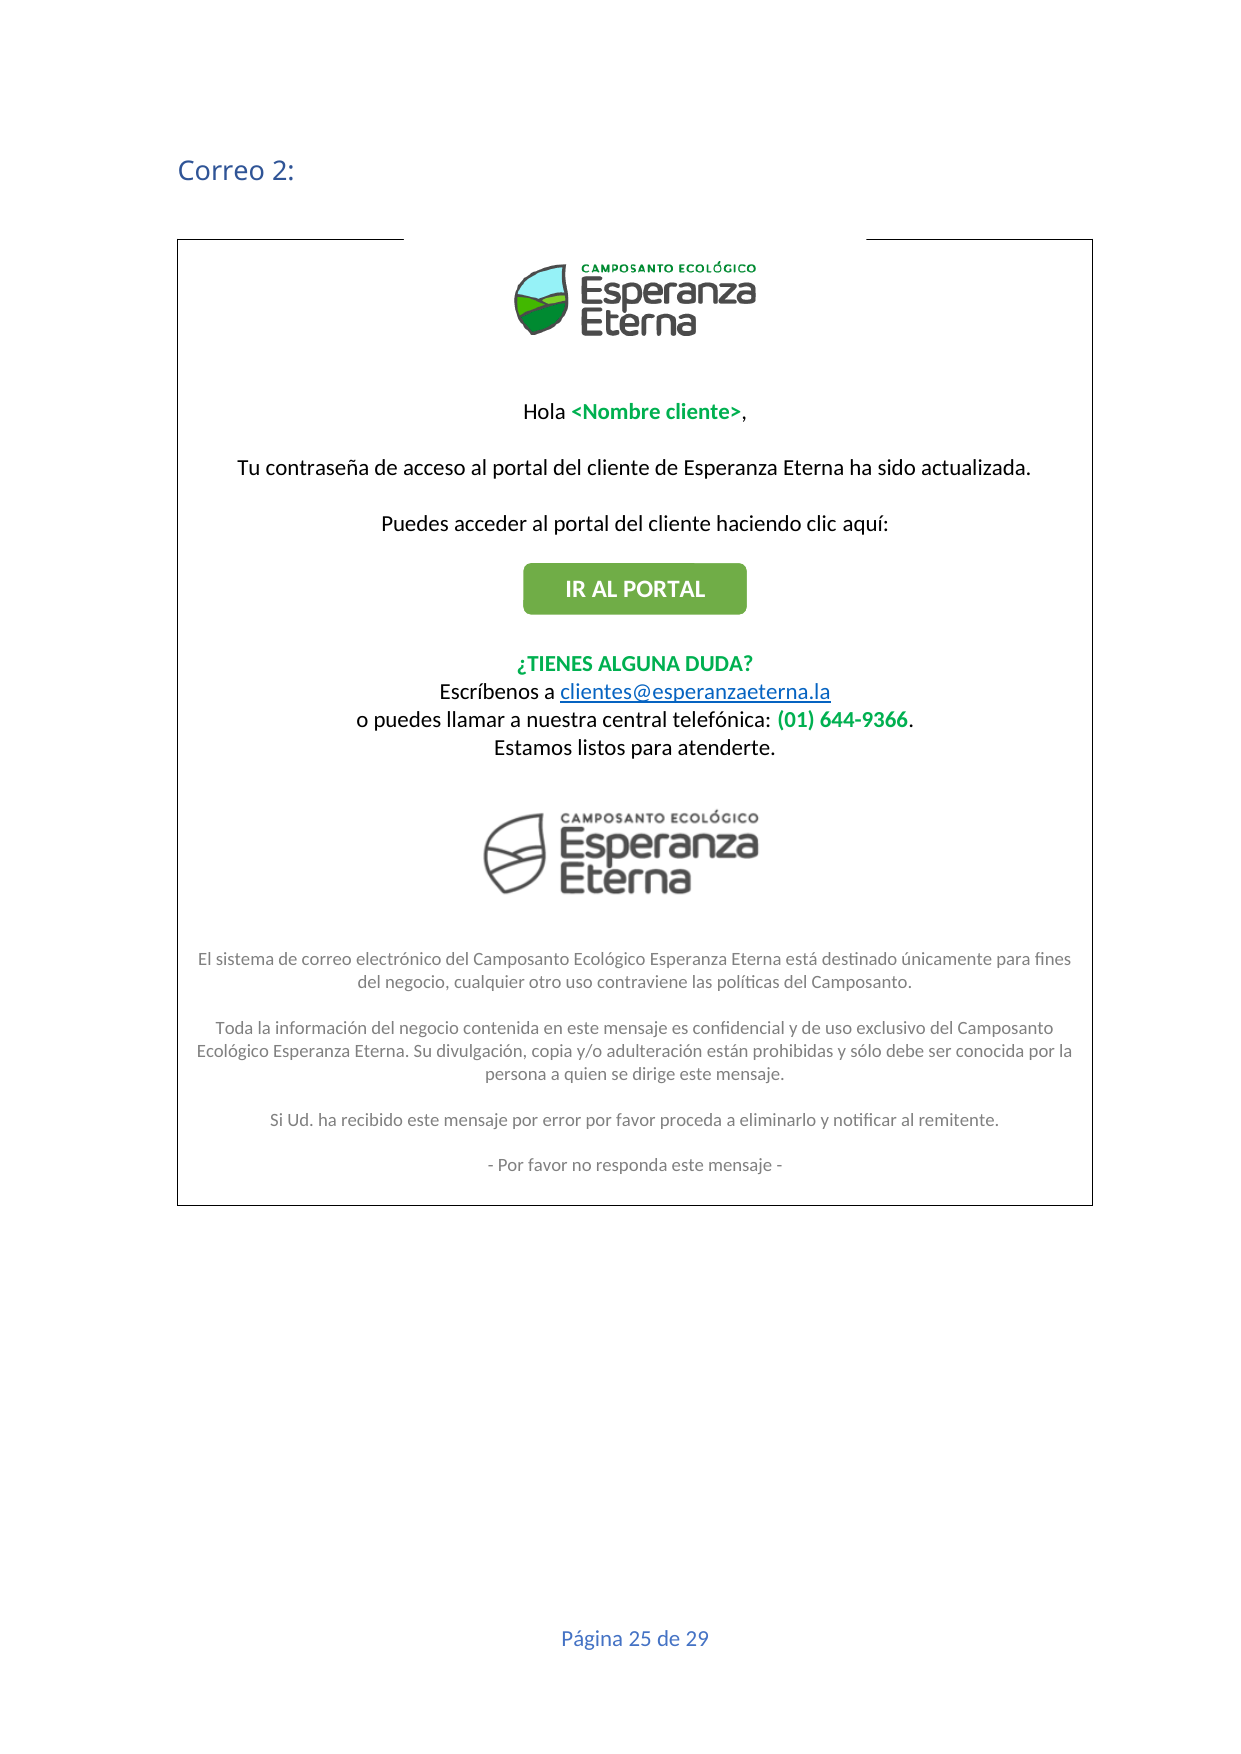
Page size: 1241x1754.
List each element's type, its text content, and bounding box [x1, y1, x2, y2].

subtitle Correo 2: [177, 152, 1093, 189]
picture [423, 789, 847, 920]
table_header Hola <Nombre cliente>, Tu contraseña de acceso al portal del cliente de Esperanza Eterna ha sido actualizada. Puedes acceder al portal del cliente haciendo clic aquí: ¿TIENES ALGUNA DUDA? Escríbenos a clientes@esperanzaeterna.la o puedes llamar a nuestra central telefónica: (01) 644-9366. Estamos listos para atenderte. El sistema de correo electrónico del Camposanto Ecológico Esperanza Eterna está destinado únicamente para fines del negocio, cualquier otro uso contraviene las políticas del Camposanto. Toda la información del negocio contenida en este mensaje es confidencial y de uso exclusivo del Camposanto Ecológico Esperanza Eterna. Su divulgación, copia y/o adulteración están prohibidas y sólo debe ser conocida por la persona a quien se dirige este mensaje. Si Ud. ha recibido este mensaje por error por favor proceda a eliminarlo y notificar al remitente. - Por favor no responda este mensaje - [178, 240, 1092, 1204]
picture [403, 239, 867, 369]
